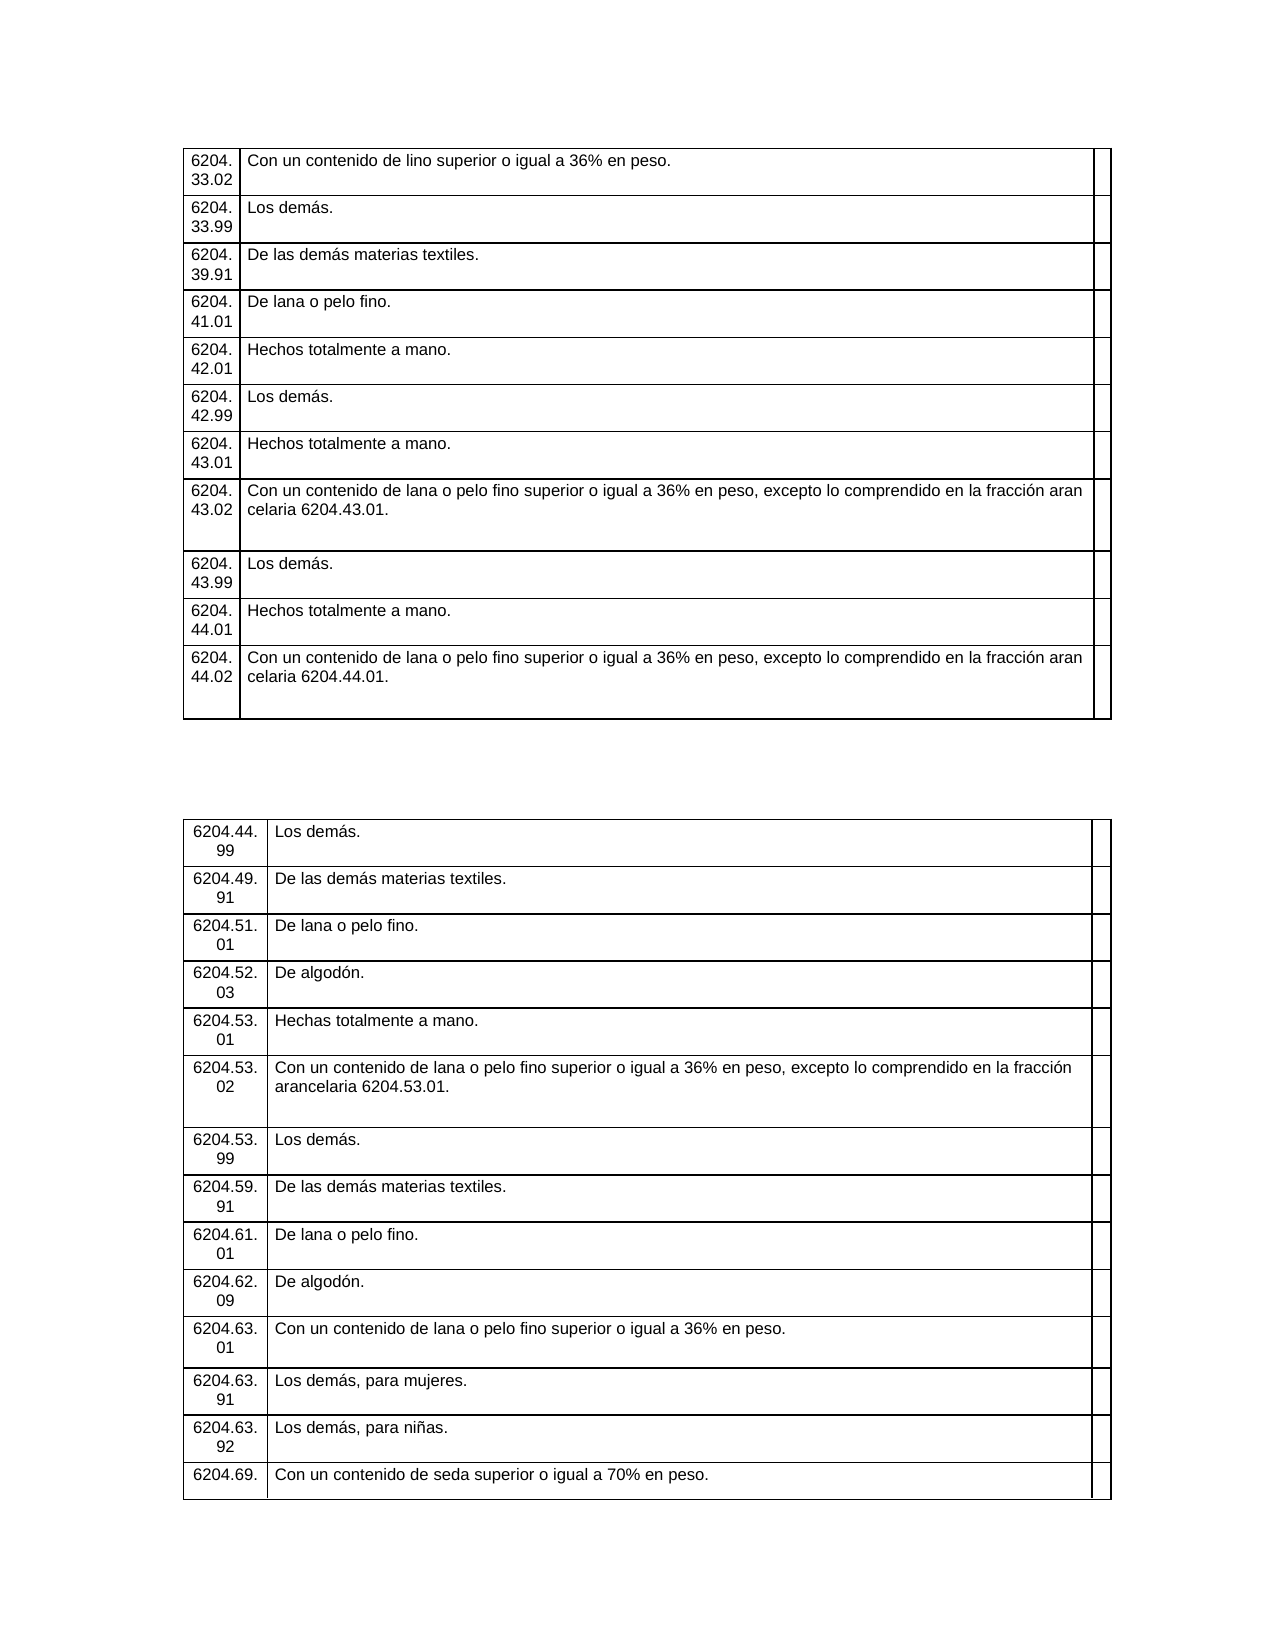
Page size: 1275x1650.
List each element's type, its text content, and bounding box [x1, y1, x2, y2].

table_cell De lana o pelo fino. [268, 915, 1091, 960]
table_cell Hechos totalmente a mano. [241, 599, 1093, 645]
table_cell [268, 1463, 1091, 1498]
table_cell De lana o pelo fino. [268, 1223, 1091, 1268]
table_cell [1095, 196, 1110, 242]
table_cell [1095, 149, 1110, 195]
table_cell [1093, 1128, 1110, 1174]
table_cell De las demás materias textiles. [268, 1176, 1091, 1221]
table_cell 6204.51.01 [184, 915, 267, 960]
table_cell 6204.62.09 [184, 1270, 267, 1316]
table_cell 6204.49.91 [184, 867, 267, 913]
table_cell [1095, 244, 1110, 289]
table_header Los demás. [268, 820, 1091, 866]
table_cell 6204.63.91 [184, 1369, 267, 1414]
table_cell [1093, 1317, 1110, 1367]
table_cell 6204.69.02 [184, 1463, 267, 1498]
table_cell De algodón. [268, 1270, 1091, 1316]
table_cell 6204.43.99 [184, 552, 239, 597]
table_cell Con un contenido de lana o pelo fino superior o igual a 36% en peso, excepto lo comprendido en la fracción arancelaria 6204.44.01. [241, 646, 1093, 718]
table_cell [1093, 1416, 1110, 1462]
table_cell 6204.53.02 [184, 1056, 267, 1127]
table_cell [1095, 646, 1110, 718]
table_cell [1093, 1463, 1110, 1498]
table_cell 6204.59.91 [184, 1176, 267, 1221]
table_cell De algodón. [268, 962, 1091, 1007]
table_cell [1093, 1176, 1110, 1221]
table_cell 6204.33.02 [184, 149, 239, 195]
table_cell Los demás. [241, 552, 1093, 597]
table_cell Los demás, para niñas. [268, 1416, 1091, 1462]
table_cell 6204.63.92 [184, 1416, 267, 1462]
table_cell Hechos totalmente a mano. [241, 432, 1093, 478]
table_cell 6204.44.02 [184, 646, 239, 718]
table_cell [1095, 480, 1110, 550]
table_cell Con un contenido de lino superior o igual a 36% en peso. [241, 149, 1093, 195]
table_cell 6204.43.01 [184, 432, 239, 478]
table_cell Los demás, para mujeres. [268, 1369, 1091, 1414]
table_cell De las demás materias textiles. [241, 244, 1093, 289]
table_cell [1093, 962, 1110, 1007]
table_cell De las demás materias textiles. [268, 867, 1091, 913]
table_cell [1095, 599, 1110, 645]
table_cell [1095, 338, 1110, 383]
table_cell [1095, 385, 1110, 431]
table_cell [1093, 1009, 1110, 1054]
table_cell Hechas totalmente a mano. [268, 1009, 1091, 1054]
table_cell [1095, 432, 1110, 478]
table_cell 6204.63.01 [184, 1317, 267, 1367]
table_cell 6204.33.99 [184, 196, 239, 242]
table_cell [1093, 1270, 1110, 1316]
table_cell Los demás. [268, 1128, 1091, 1174]
table_cell 6204.42.01 [184, 338, 239, 383]
table_cell [1093, 867, 1110, 913]
table_cell Los demás. [241, 385, 1093, 431]
table_cell De lana o pelo fino. [241, 291, 1093, 336]
table_cell 6204.61.01 [184, 1223, 267, 1268]
table_cell [1093, 1056, 1110, 1127]
table_cell 6204.53.99 [184, 1128, 267, 1174]
table_cell Con un contenido de lana o pelo fino superior o igual a 36% en peso, excepto lo comprendido en la fracción arancelaria 6204.53.01. [268, 1056, 1091, 1127]
table_cell [1093, 1369, 1110, 1414]
table_cell [1093, 1223, 1110, 1268]
table_cell [1093, 915, 1110, 960]
table_cell 6204.53.01 [184, 1009, 267, 1054]
table_cell Con un contenido de lana o pelo fino superior o igual a 36% en peso, excepto lo comprendido en la fracción arancelaria 6204.43.01. [241, 480, 1093, 550]
table_cell [1095, 291, 1110, 336]
table_cell 6204.52.03 [184, 962, 267, 1007]
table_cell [268, 1317, 1091, 1367]
table_cell 6204.41.01 [184, 291, 239, 336]
table_header [1093, 820, 1110, 866]
table_cell 6204.44.01 [184, 599, 239, 645]
table_cell 6204.43.02 [184, 480, 239, 550]
table_cell 6204.42.99 [184, 385, 239, 431]
table_cell Los demás. [241, 196, 1093, 242]
table_header 6204.44.99 [184, 820, 267, 866]
table_cell Hechos totalmente a mano. [241, 338, 1093, 383]
table_cell 6204.39.91 [184, 244, 239, 289]
table_cell [1095, 552, 1110, 597]
